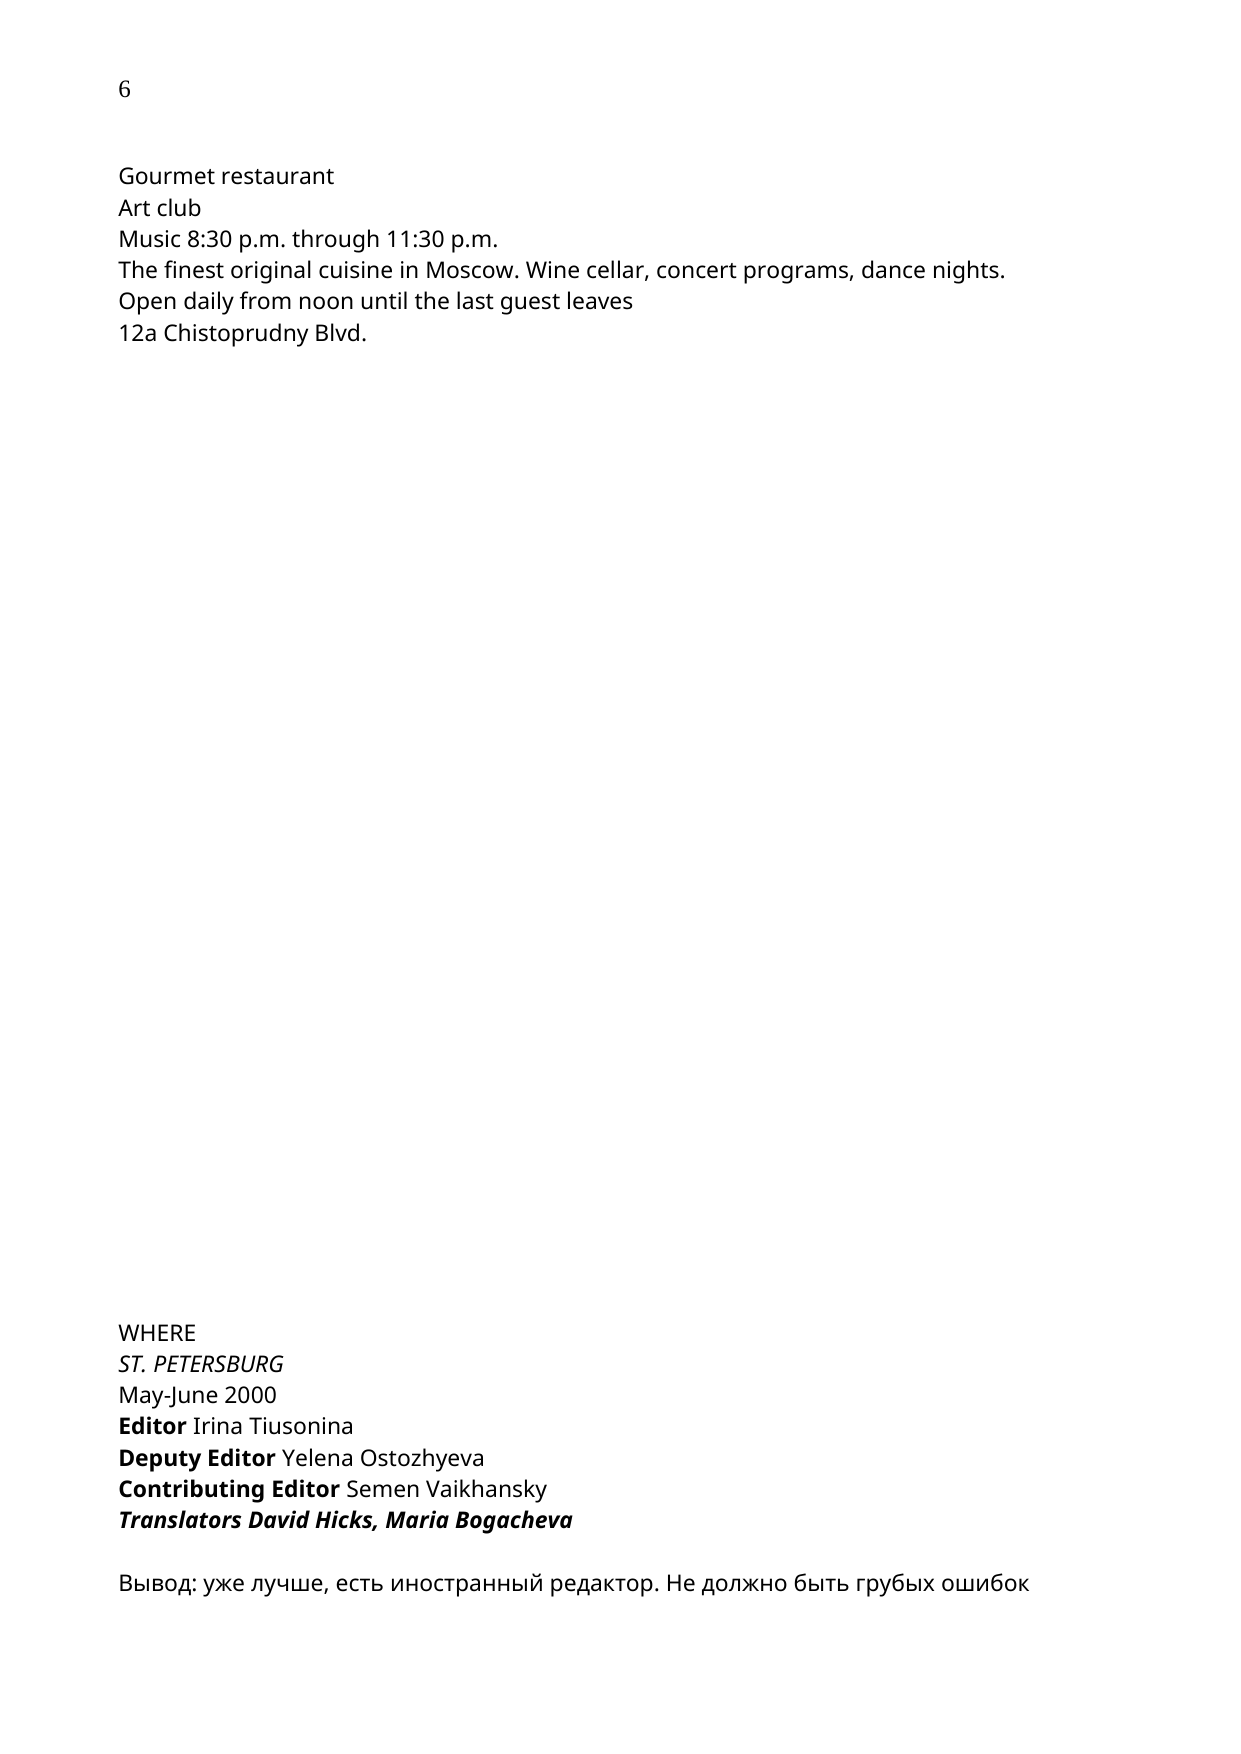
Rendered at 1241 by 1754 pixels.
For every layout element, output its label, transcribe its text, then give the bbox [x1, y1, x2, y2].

text ST. PETERSBURG [118, 1348, 1122, 1379]
text Gourmet restaurant [118, 118, 1122, 191]
text Editor Irina Tiusonina [118, 1410, 1122, 1441]
text 12a Chistoprudny Blvd. [118, 316, 1122, 348]
text The finest original cuisine in Moscow. Wine cellar, concert programs, dance nights. [118, 254, 1122, 285]
text Music 8:30 p.m. through 11:30 p.m. [118, 223, 1122, 254]
text WHERE [118, 1316, 1122, 1348]
text Вывод: уже лучше, есть иностранный редактор. Не должно быть грубых ошибок [118, 1566, 1122, 1598]
text Contributing Editor Semen Vaikhansky [118, 1473, 1122, 1504]
text Open daily from noon until the last guest leaves [118, 285, 1122, 316]
text Art club [118, 191, 1122, 223]
text Deputy Editor Yelena Ostozhyeva [118, 1441, 1122, 1473]
text May-June 2000 [118, 1379, 1122, 1410]
subtitle Translators David Hicks, Maria Bogacheva [118, 1504, 1122, 1535]
